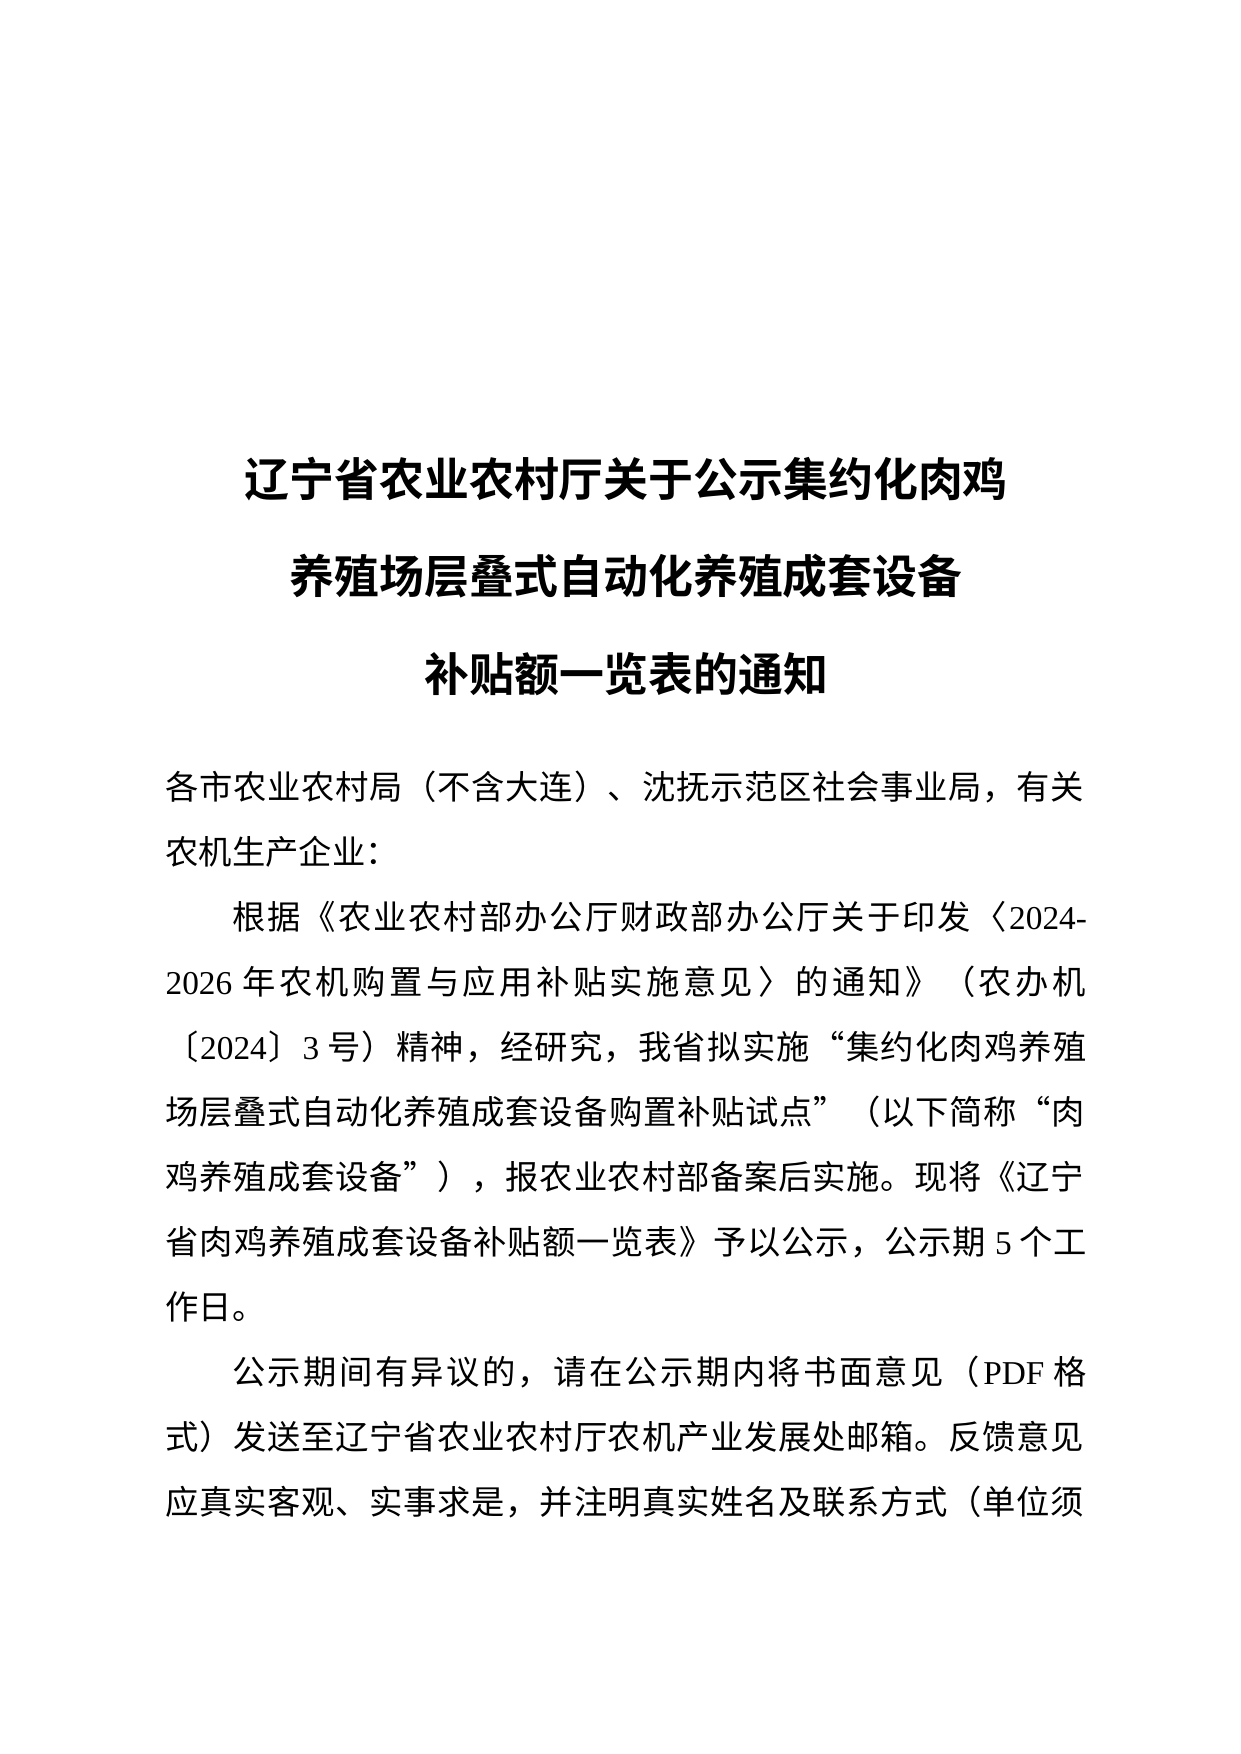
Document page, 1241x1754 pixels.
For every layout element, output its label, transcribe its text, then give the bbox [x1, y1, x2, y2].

text 根据《农业农村部办公厅财政部办公厅关于印发〈2024-2026年农机购置与应用补贴实施意见〉的通知》（农办机〔2024〕3号）精神，经研究，我省拟实施“集约化肉鸡养殖场层叠式自动化养殖成套设备购置补贴试点”（以下简称“肉鸡养殖成套设备”），报农业农村部备案后实施。现将《辽宁省肉鸡养殖成套设备补贴额一览表》予以公示，公示期5个工作日。 [165, 883, 1087, 1338]
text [165, 1338, 1087, 1533]
text 辽宁省农业农村厅关于公示集约化肉鸡 [165, 428, 1087, 525]
text 补贴额一览表的通知 [165, 623, 1087, 720]
text 养殖场层叠式自动化养殖成套设备 [165, 525, 1087, 623]
text 各市农业农村局（不含大连）、沈抚示范区社会事业局，有关农机生产企业： [165, 753, 1087, 883]
